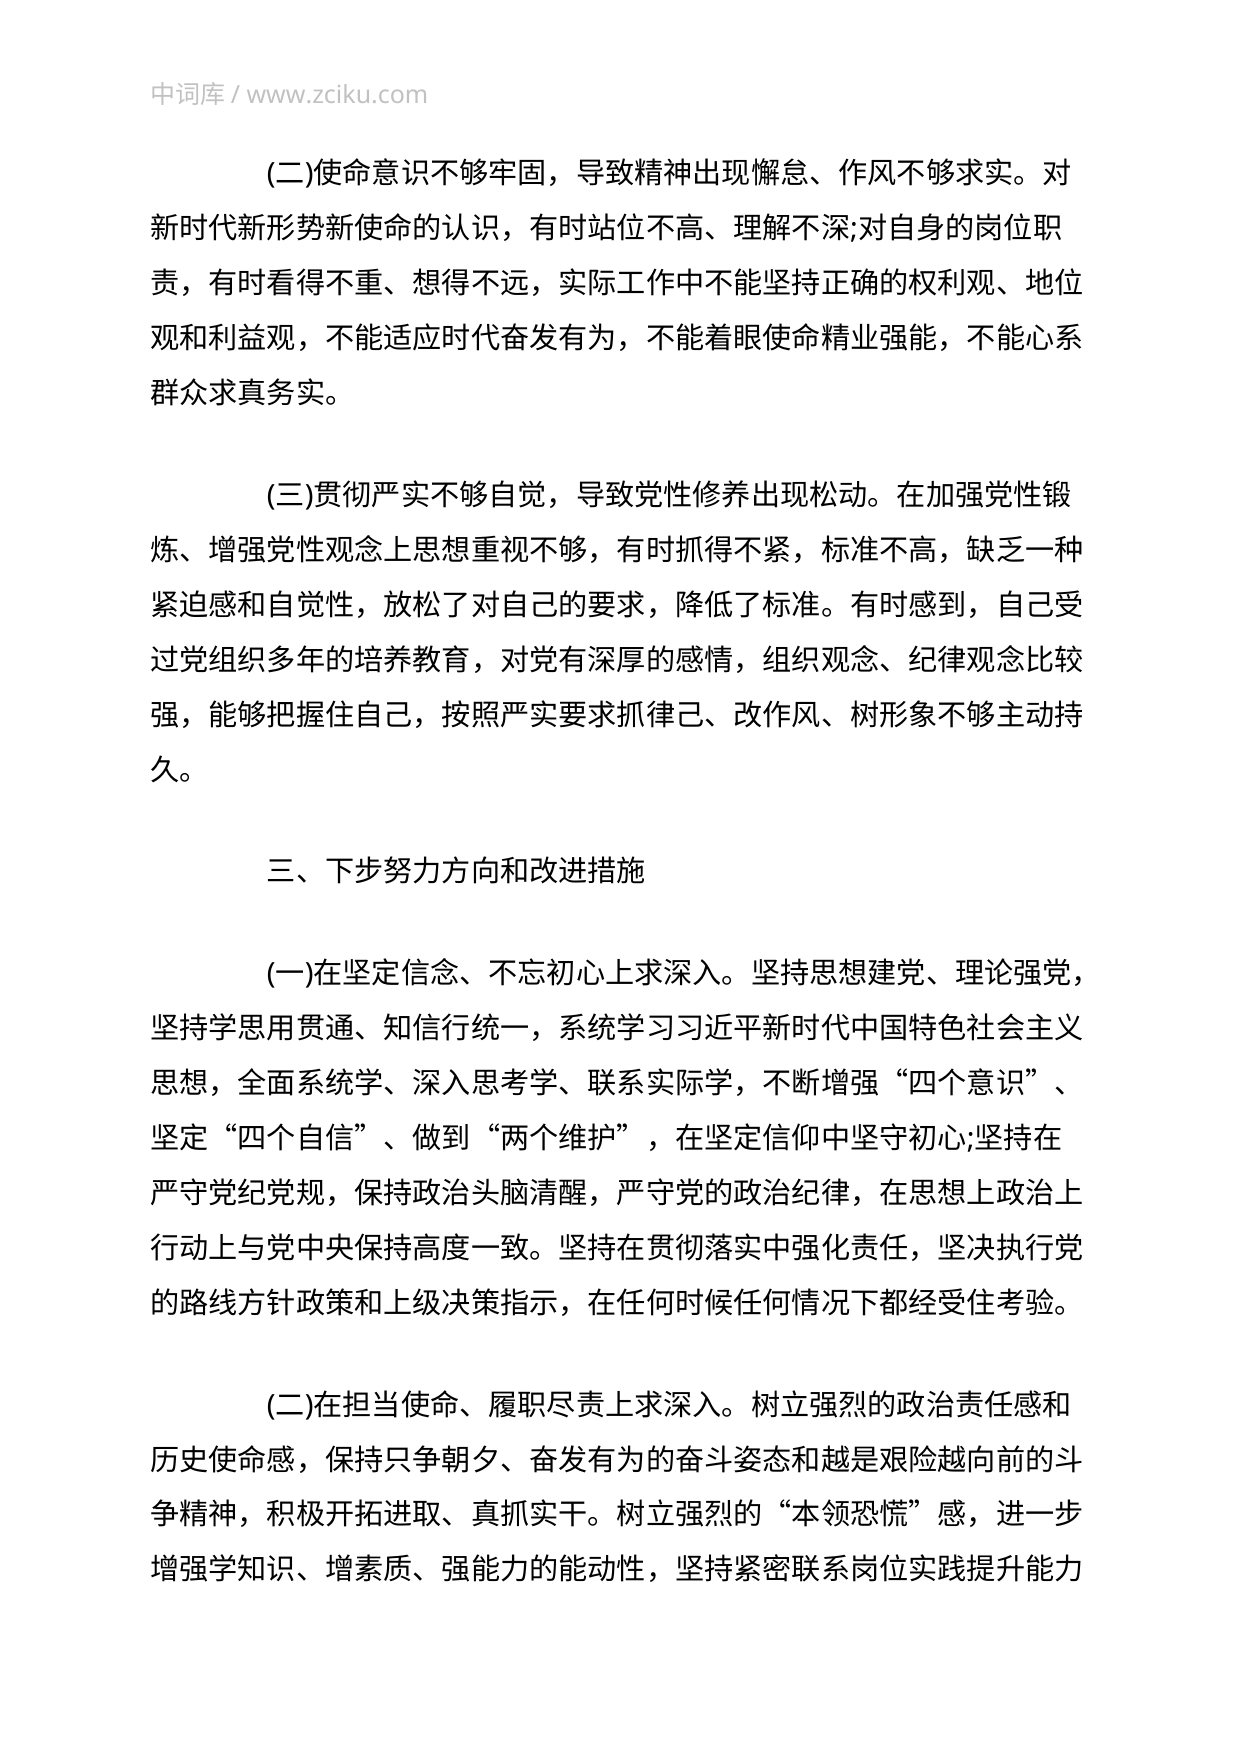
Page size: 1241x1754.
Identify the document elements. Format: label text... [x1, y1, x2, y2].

text 三、下步努力方向和改进措施 [150, 848, 1090, 890]
text (一)在坚定信念、不忘初心上求深入。坚持思想建党、理论强党，坚持学思用贯通、知信行统一，系统学习习近平新时代中国特色社会主义思想，全面系统学、深入思考学、联系实际学，不断增强“四个意识”、坚定“四个自信”、做到“两个维护”，在坚定信仰中坚守初心;坚持在严守党纪党规，保持政治头脑清醒，严守党的政治纪律，在思想上政治上行动上与党中央保持高度一致。坚持在贯彻落实中强化责任，坚决执行党的路线方针政策和上级决策指示，在任何时候任何情况下都经受住考验。 [150, 950, 1090, 1322]
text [150, 1381, 1090, 1588]
text (三)贯彻严实不够自觉，导致党性修养出现松动。在加强党性锻炼、增强党性观念上思想重视不够，有时抓得不紧，标准不高，缺乏一种紧迫感和自觉性，放松了对自己的要求，降低了标准。有时感到，自己受过党组织多年的培养教育，对党有深厚的感情，组织观念、纪律观念比较强，能够把握住自己，按照严实要求抓律己、改作风、树形象不够主动持久。 [150, 472, 1090, 788]
text (二)使命意识不够牢固，导致精神出现懈怠、作风不够求实。对新时代新形势新使命的认识，有时站位不高、理解不深;对自身的岗位职责，有时看得不重、想得不远，实际工作中不能坚持正确的权利观、地位观和利益观，不能适应时代奋发有为，不能着眼使命精业强能，不能心系群众求真务实。 [150, 150, 1090, 412]
